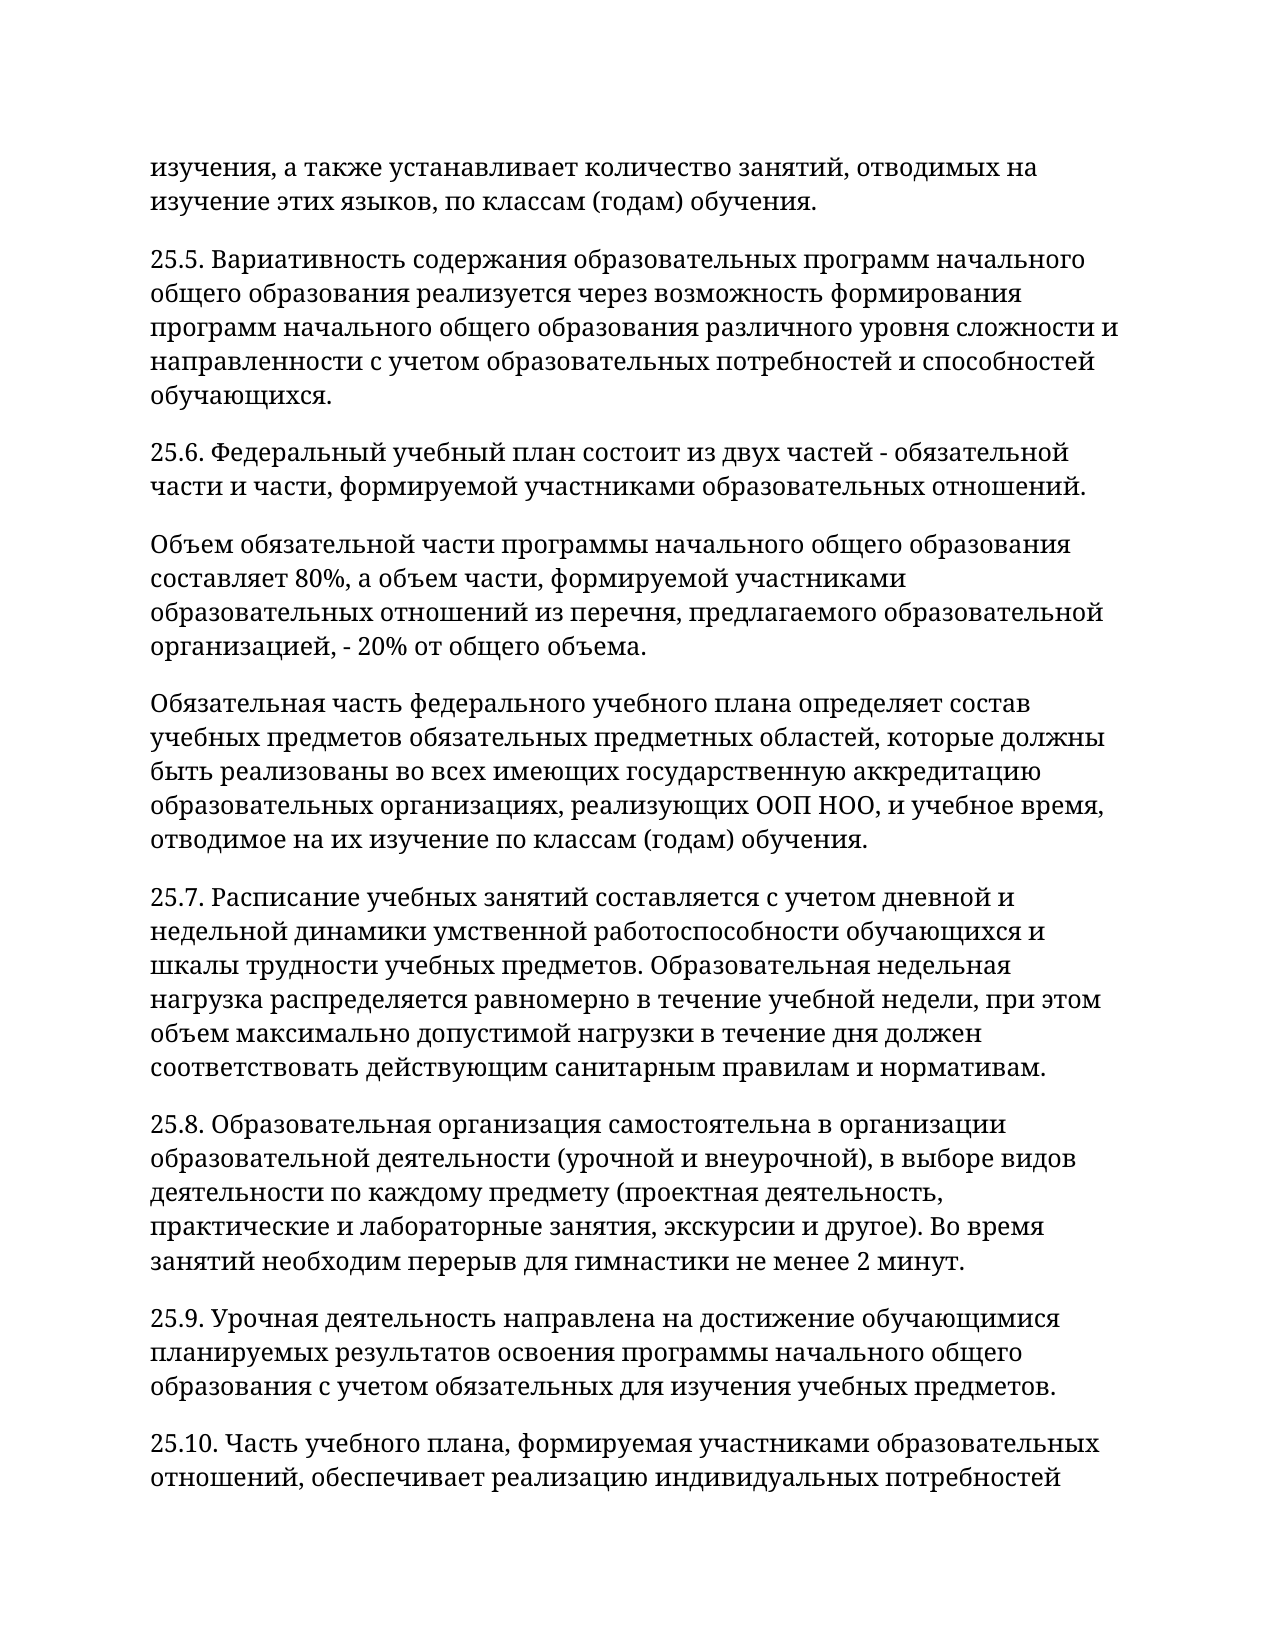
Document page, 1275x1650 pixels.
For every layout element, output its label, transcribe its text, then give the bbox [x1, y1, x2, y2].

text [150, 150, 1125, 218]
text 25.9. Урочная деятельность направлена на достижение обучающимися планируемых результатов освоения программы начального общего образования с учетом обязательных для изучения учебных предметов. [150, 1300, 1125, 1403]
text 25.7. Расписание учебных занятий составляется с учетом дневной и недельной динамики умственной работоспособности обучающихся и шкалы трудности учебных предметов. Образовательная недельная нагрузка распределяется равномерно в течение учебной недели, при этом объем максимально допустимой нагрузки в течение дня должен соответствовать действующим санитарным правилам и нормативам. [150, 879, 1125, 1084]
text Обязательная часть федерального учебного плана определяет состав учебных предметов обязательных предметных областей, которые должны быть реализованы во всех имеющих государственную аккредитацию образовательных организациях, реализующих ООП НОО, и учебное время, отводимое на их изучение по классам (годам) обучения. [150, 686, 1125, 856]
text 25.6. Федеральный учебный план состоит из двух частей - обязательной части и части, формируемой участниками образовательных отношений. [150, 435, 1125, 503]
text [150, 1426, 1125, 1494]
text 25.8. Образовательная организация самостоятельна в организации образовательной деятельности (урочной и внеурочной), в выборе видов деятельности по каждому предмету (проектная деятельность, практические и лабораторные занятия, экскурсии и другое). Во время занятий необходим перерыв для гимнастики не менее 2 минут. [150, 1107, 1125, 1277]
text Объем обязательной части программы начального общего образования составляет 80%, а объем части, формируемой участниками образовательных отношений из перечня, предлагаемого образовательной организацией, - 20% от общего объема. [150, 526, 1125, 662]
text 25.5. Вариативность содержания образовательных программ начального общего образования реализуется через возможность формирования программ начального общего образования различного уровня сложности и направленности с учетом образовательных потребностей и способностей обучающихся. [150, 241, 1125, 412]
